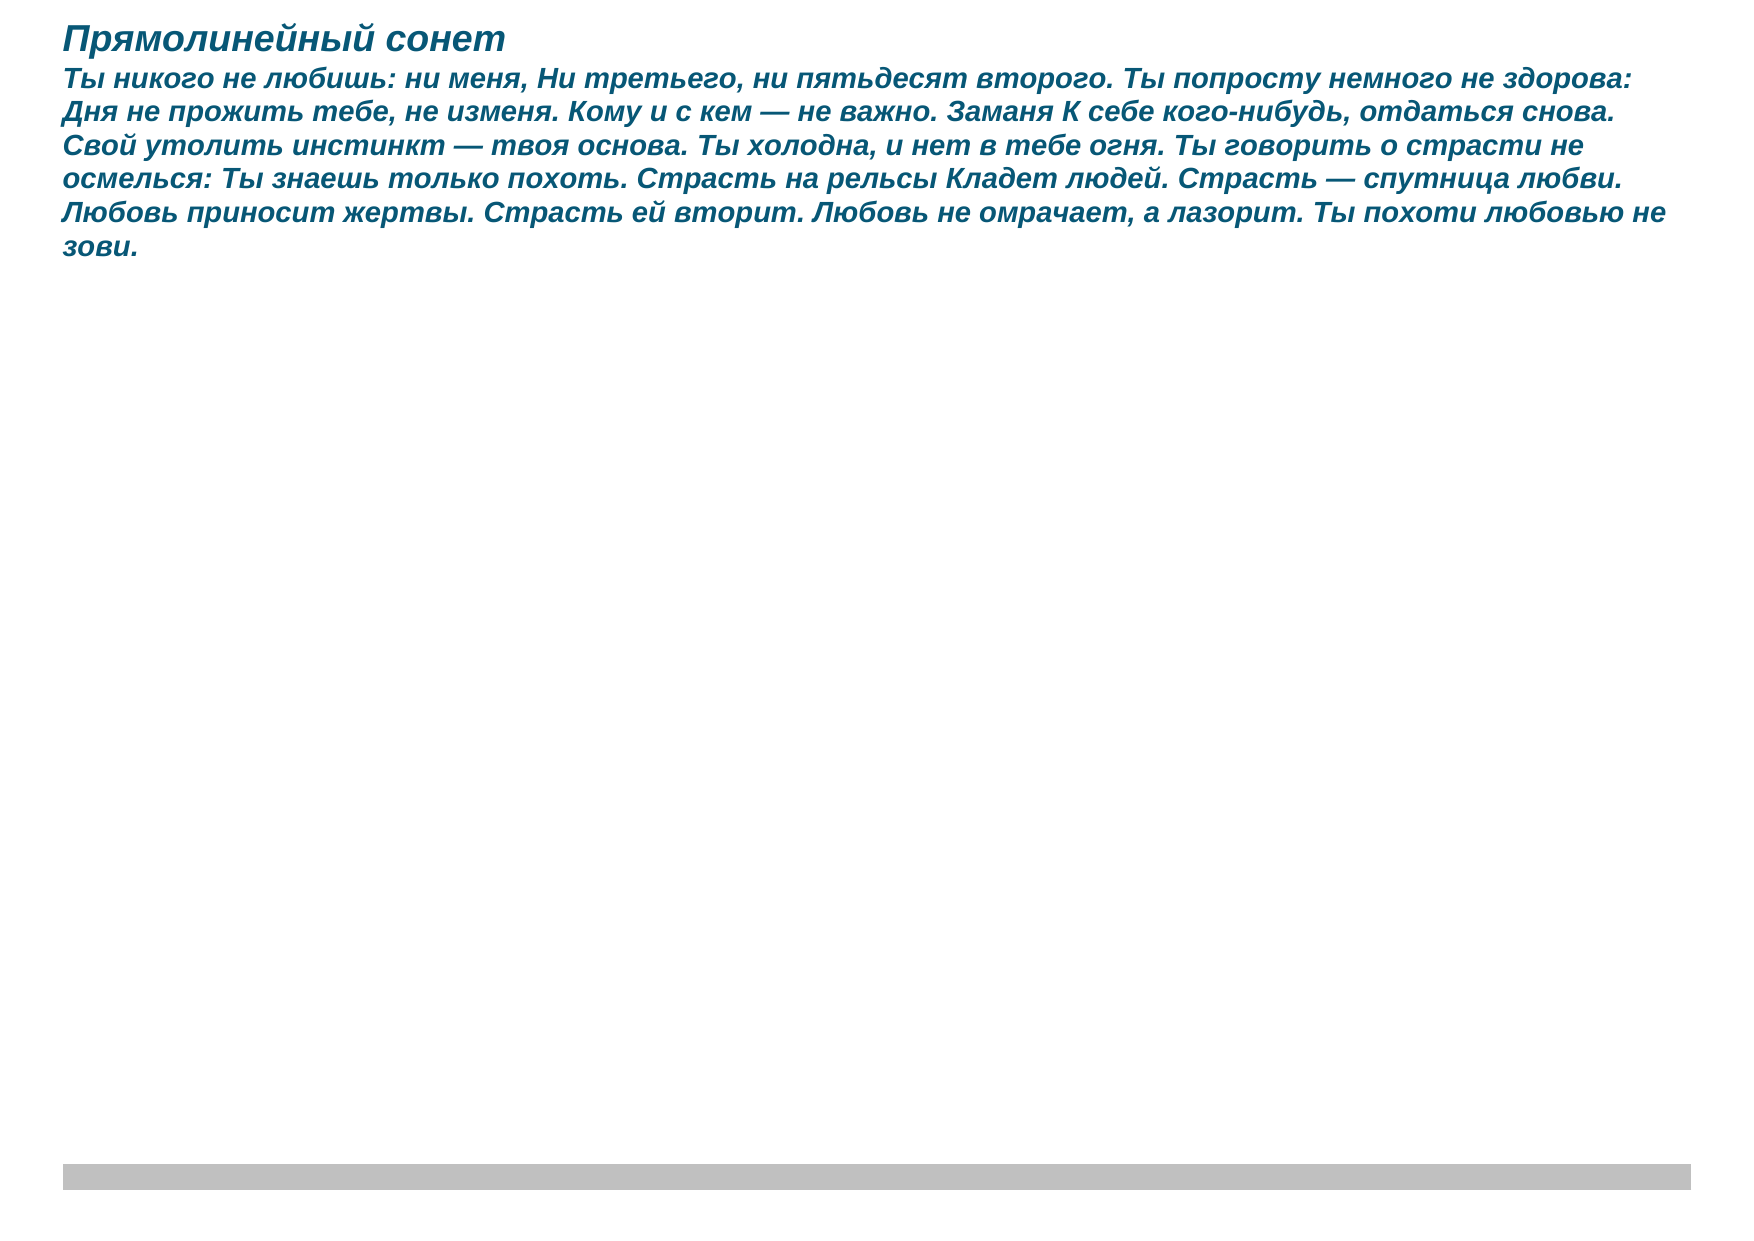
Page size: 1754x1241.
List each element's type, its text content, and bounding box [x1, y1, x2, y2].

text Ты никого не любишь: ни меня, [62, 61, 1691, 262]
subtitle Прямолинейный сонет [62, 17, 1691, 60]
